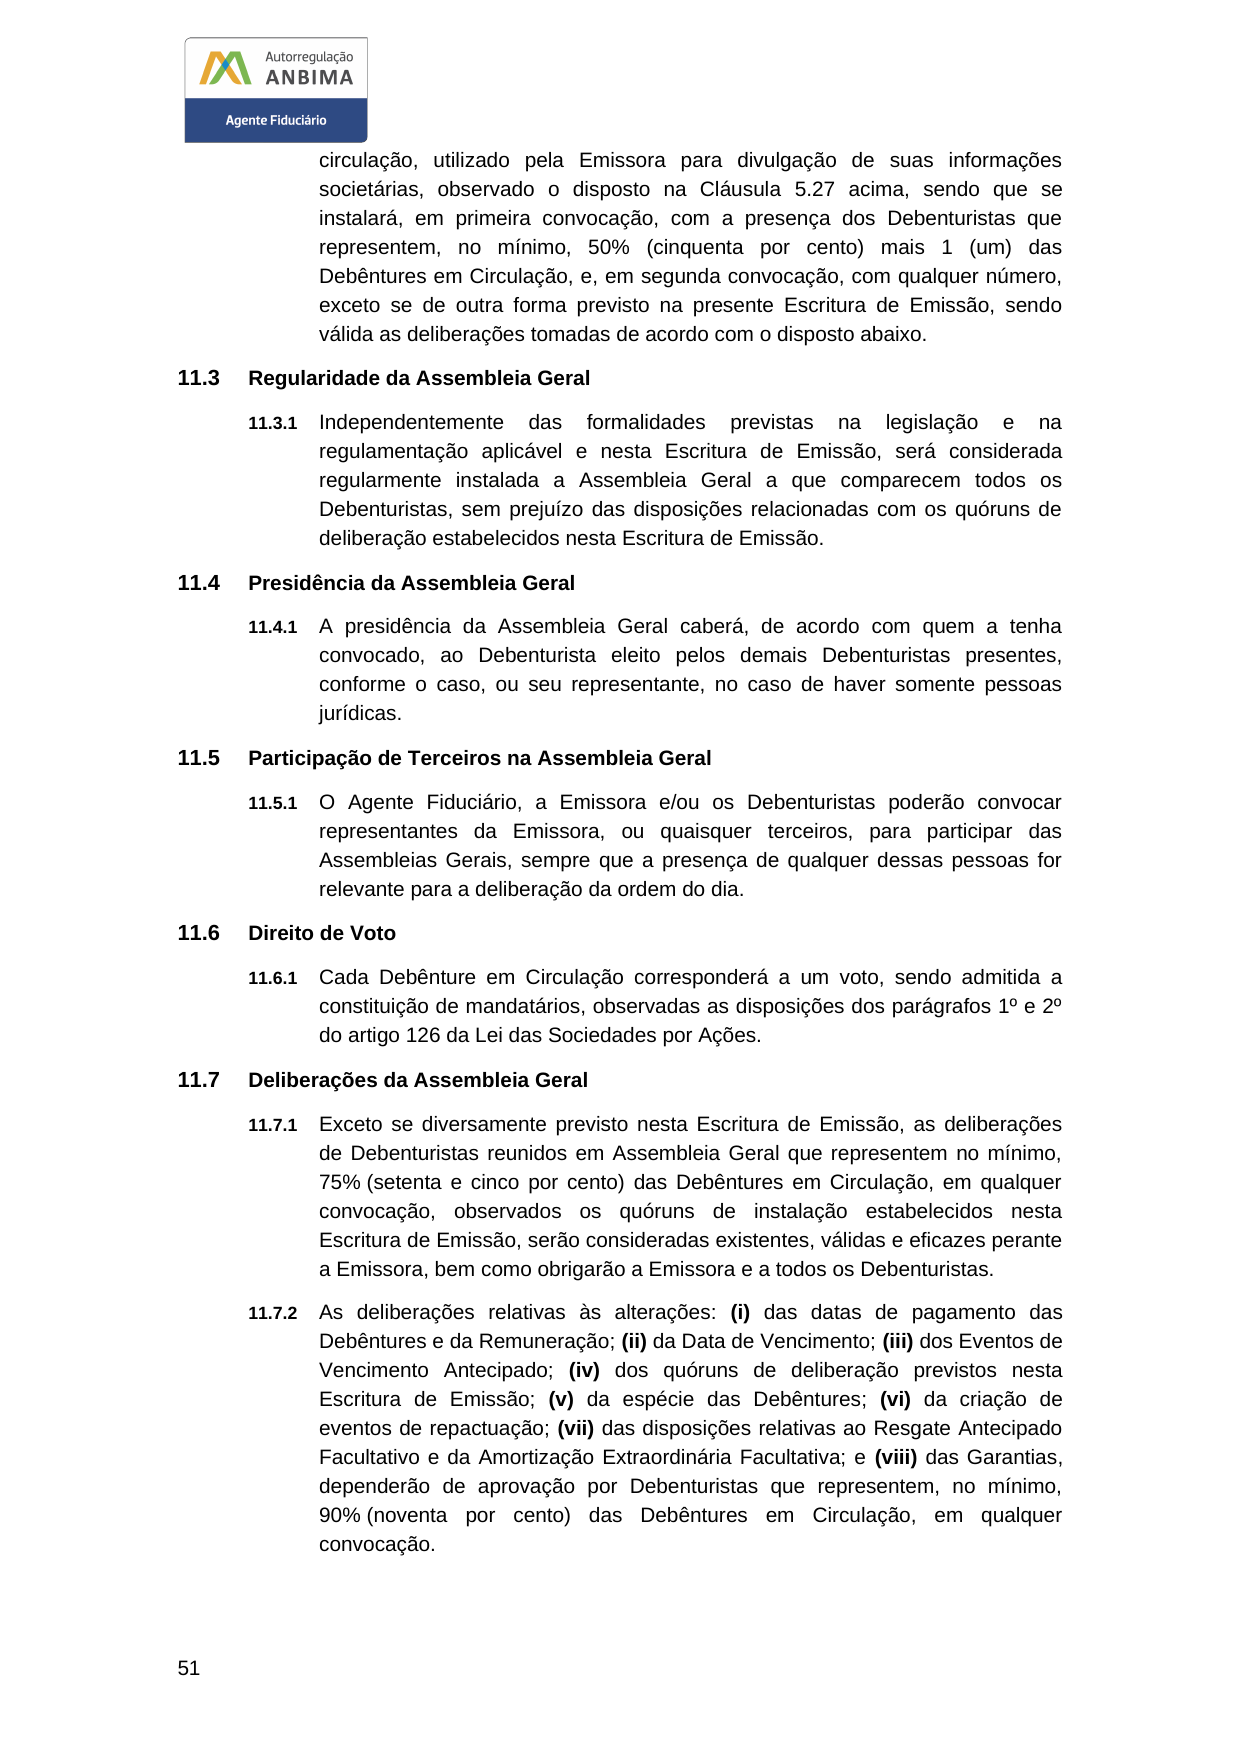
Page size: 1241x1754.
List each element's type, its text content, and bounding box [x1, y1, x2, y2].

text Direito de Voto [177, 920, 1063, 945]
text Deliberações da Assembleia Geral [177, 1067, 1063, 1092]
text Cada Debênture em Circulação corresponderá a um voto, sendo admitida a constituição de mandatários, observadas as disposições dos parágrafos 1º e 2º do artigo 126 da Lei das Sociedades por Ações. [248, 965, 1063, 1047]
text Exceto se diversamente previsto nesta Escritura de Emissão, as deliberações de Debenturistas reunidos em Assembleia Geral que representem no mínimo, 75% (setenta e cinco por cento) das Debêntures em Circulação, em qualquer convocação, observados os quóruns de instalação estabelecidos nesta Escritura de Emissão, serão consideradas existentes, válidas e eficazes perante a Emissora, bem como obrigarão a Emissora e a todos os Debenturistas. [248, 1112, 1063, 1280]
text Presidência da Assembleia Geral [177, 569, 1063, 594]
text A presidência da Assembleia Geral caberá, de acordo com quem a tenha convocado, ao Debenturista eleito pelos demais Debenturistas presentes, conforme o caso, ou seu representante, no caso de haver somente pessoas jurídicas. [248, 614, 1063, 725]
picture [184, 37, 368, 143]
text As deliberações relativas às alterações: (i) das datas de pagamento das Debêntures e da Remuneração; (ii) da Data de Vencimento; (iii) dos Eventos de Vencimento Antecipado; (iv) dos quóruns de deliberação previstos nesta Escritura de Emissão; (v) da espécie das Debêntures; (vi) da criação de eventos de repactuação; (vii) das disposições relativas ao Resgate Antecipado Facultativo e da Amortização Extraordinária Facultativa; e (viii) das Garantias, dependerão de aprovação por Debenturistas que representem, no mínimo, 90% (noventa por cento) das Debêntures em Circulação, em qualquer convocação. [248, 1300, 1063, 1556]
text Independentemente das formalidades previstas na legislação e na regulamentação aplicável e nesta Escritura de Emissão, será considerada regularmente instalada a Assembleia Geral a que comparecem todos os Debenturistas, sem prejuízo das disposições relacionadas com os quóruns de deliberação estabelecidos nesta Escritura de Emissão. [248, 410, 1063, 550]
text Regularidade da Assembleia Geral [177, 365, 1063, 390]
text O Agente Fiduciário, a Emissora e/ou os Debenturistas poderão convocar representantes da Emissora, ou quaisquer terceiros, para participar das Assembleias Gerais, sempre que a presença de qualquer dessas pessoas for relevante para a deliberação da ordem do dia. [248, 790, 1063, 901]
text Participação de Terceiros na Assembleia Geral [177, 745, 1063, 770]
